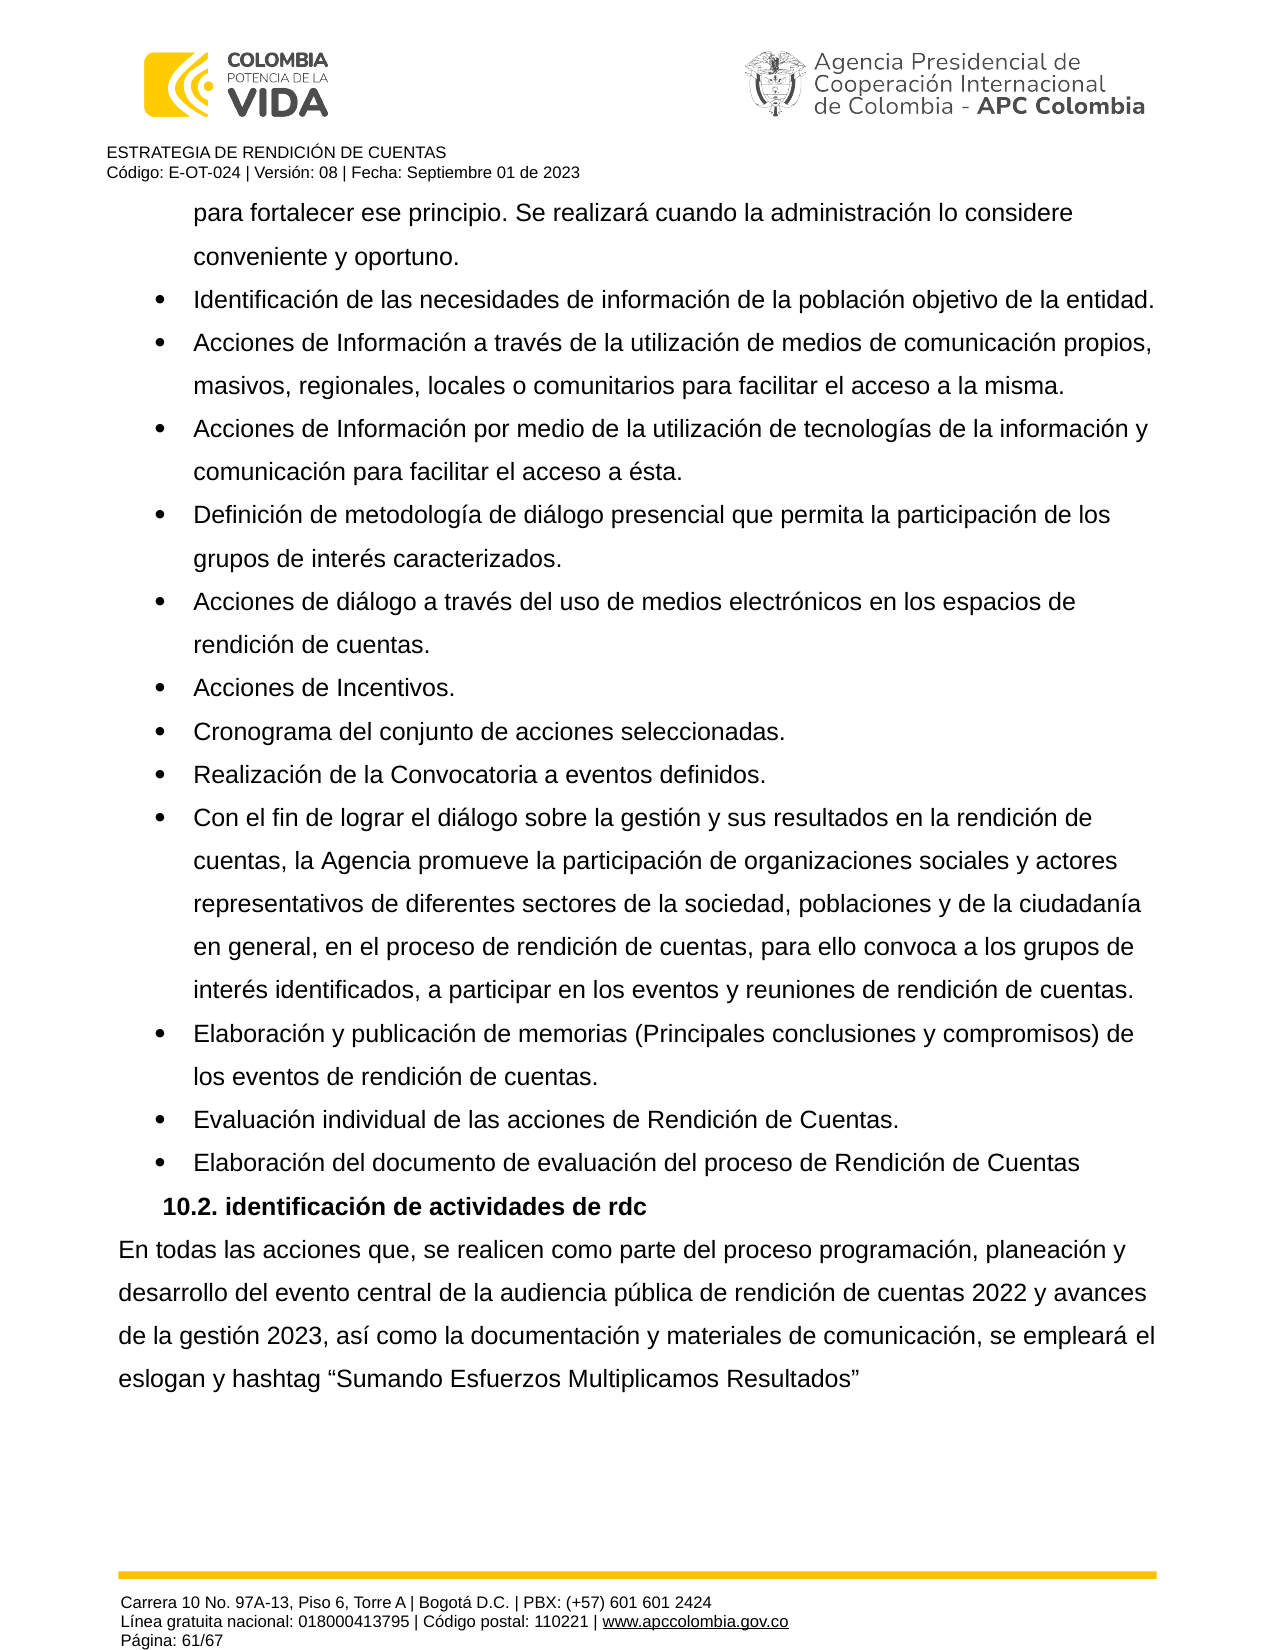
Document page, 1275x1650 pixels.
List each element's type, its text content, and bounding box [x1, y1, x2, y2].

list Definición de metodología de diálogo presencial que permita la participación de los grupos de interés caracterizados. [156, 501, 1157, 572]
list Cronograma del conjunto de acciones seleccionadas. [156, 716, 1157, 745]
list Elaboración del documento de evaluación del proceso de Rendición de Cuentas [156, 1148, 1157, 1177]
list Elaboración y publicación de memorias (Principales conclusiones y compromisos) de los eventos de rendición de cuentas. [156, 1019, 1157, 1091]
picture [118, 42, 354, 127]
list Acciones de Incentivos. [156, 673, 1157, 702]
text En todas las acciones que, se realicen como parte del proceso programación, planeación y desarrollo del evento central de la audiencia pública de rendición de cuentas 2022 y avances de la gestión 2023, así como la documentación y materiales de comunicación, se empleará el eslogan y hashtag “Sumando Esfuerzos Multiplicamos Resultados” [118, 1234, 1157, 1393]
list Evaluación individual de las acciones de Rendición de Cuentas. [156, 1105, 1157, 1134]
list Realización de la Convocatoria a eventos definidos. [156, 760, 1157, 788]
list Acciones de diálogo a través del uso de medios electrónicos en los espacios de rendición de cuentas. [156, 587, 1157, 659]
picture [742, 45, 1147, 119]
list Acciones de Información a través de la utilización de medios de comunicación propios, masivos, regionales, locales o comunitarios para facilitar el acceso a la misma. [156, 328, 1157, 400]
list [156, 151, 1157, 270]
list Acciones de Información por medio de la utilización de tecnologías de la información y comunicación para facilitar el acceso a ésta. [156, 414, 1157, 486]
list Con el fin de lograr el diálogo sobre la gestión y sus resultados en la rendición de cuentas, la Agencia promueve la participación de organizaciones sociales y actores representativos de diferentes sectores de la sociedad, poblaciones y de la ciudadanía en general, en el proceso de rendición de cuentas, para ello convoca a los grupos de interés identificados, a participar en los eventos y reuniones de rendición de cuentas. [156, 803, 1157, 1004]
list Identificación de las necesidades de información de la población objetivo de la entidad. [156, 284, 1157, 313]
text 10.2. identificación de actividades de rdc [162, 1191, 1157, 1220]
